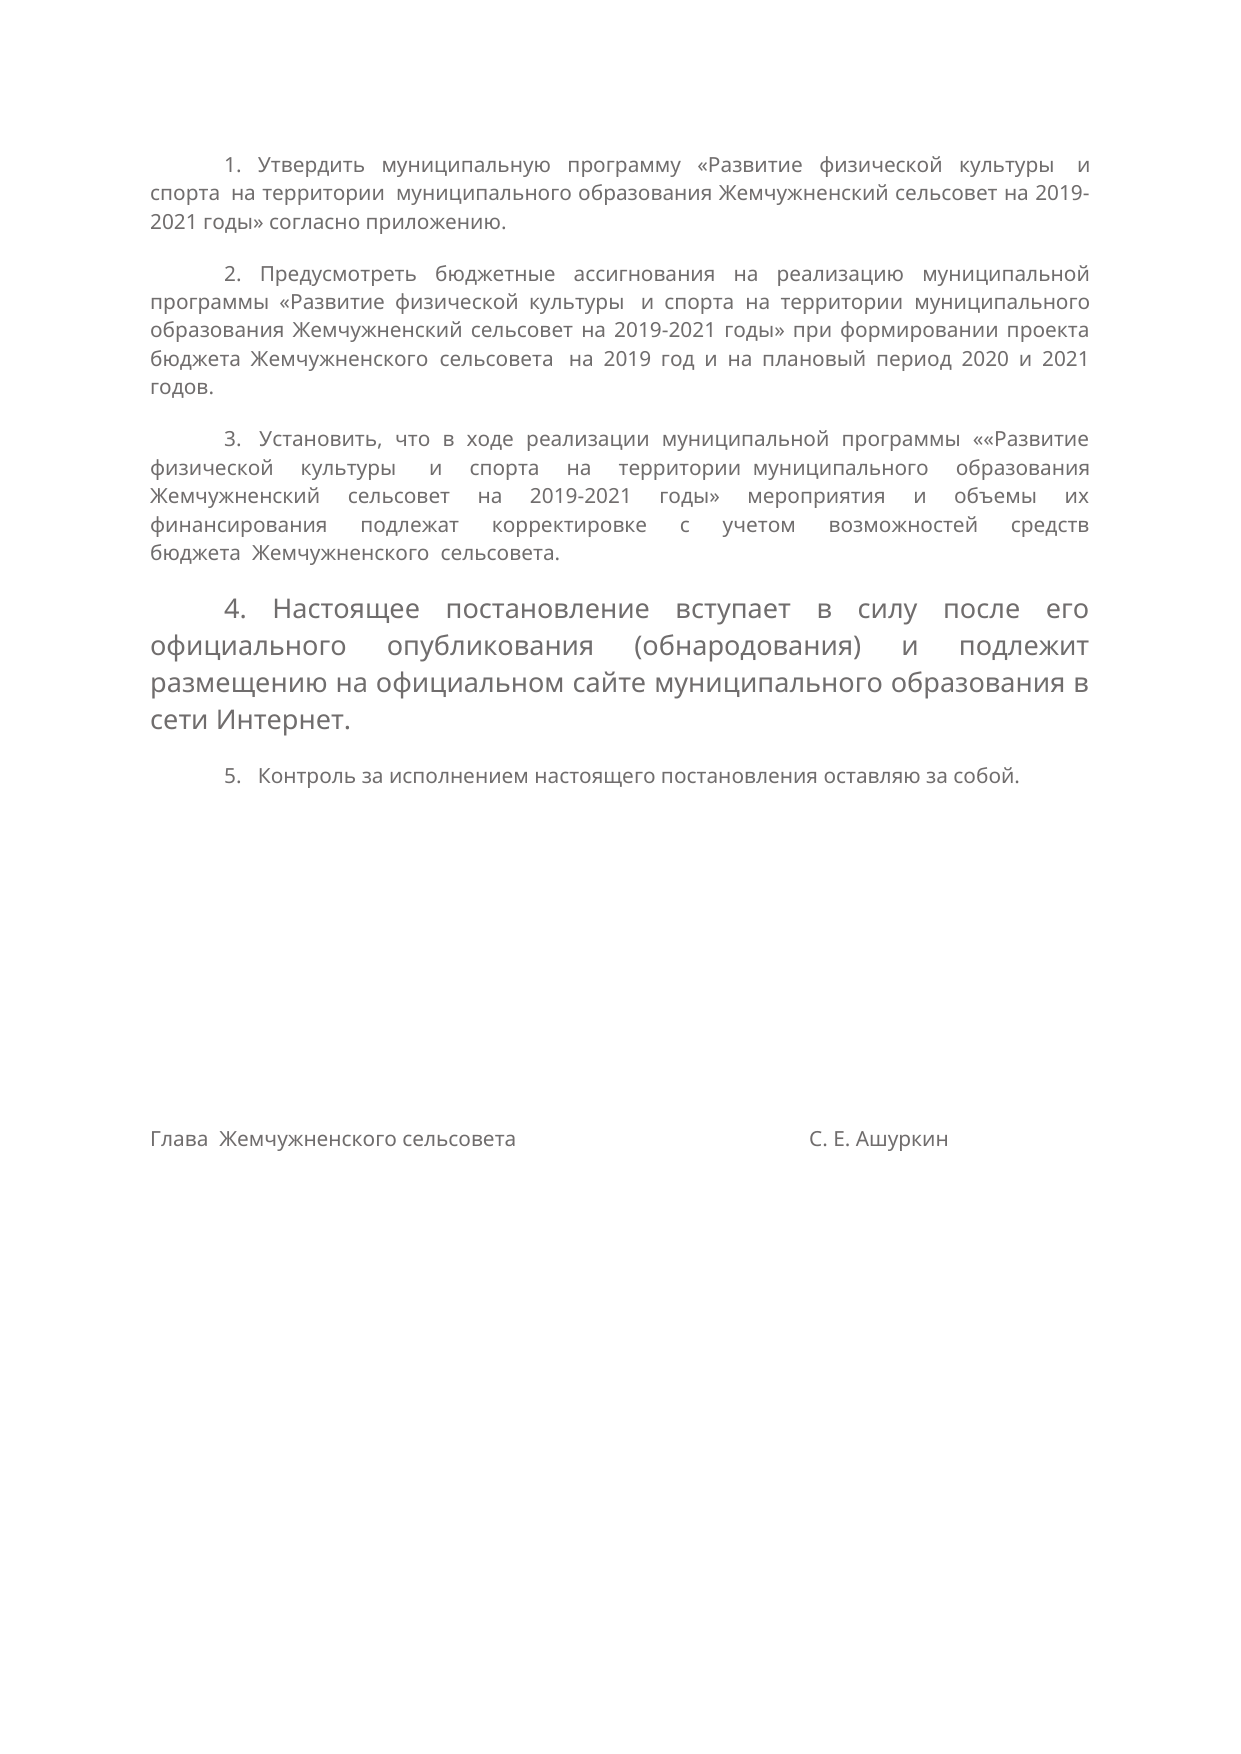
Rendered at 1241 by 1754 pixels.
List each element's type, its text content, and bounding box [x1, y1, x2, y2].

text 5. Контроль за исполнением настоящего постановления оставляю за собой. [150, 761, 1090, 789]
text 4. Настоящее постановление вступает в силу после его официального опубликования (обнародования) и подлежит размещению на официальном сайте муниципального образования в сети Интернет. [150, 590, 1090, 737]
text 1. Утвердить муниципальную программу «Развитие физической культуры и спорта на территории муниципального образования Жемчужненский сельсовет на 2019-2021 годы» согласно приложению. [150, 150, 1090, 235]
text 3. Установить, что в ходе реализации муниципальной программы ««Развитие физической культуры и спорта на территории муниципального образования Жемчужненский сельсовет на 2019-2021 годы» мероприятия и объемы их финансирования подлежат корректировке с учетом возможностей средств бюджета Жемчужненского сельсовета. [150, 424, 1090, 567]
text 2. Предусмотреть бюджетные ассигнования на реализацию муниципальной программы «Развитие физической культуры и спорта на территории муниципального образования Жемчужненский сельсовет на 2019-2021 годы» при формировании проекта бюджета Жемчужненского сельсовета на 2019 год и на плановый период 2020 и 2021 годов. [150, 259, 1090, 401]
text Глава Жемчужненского сельсовета С. Е. Ашуркин [150, 1124, 1090, 1152]
